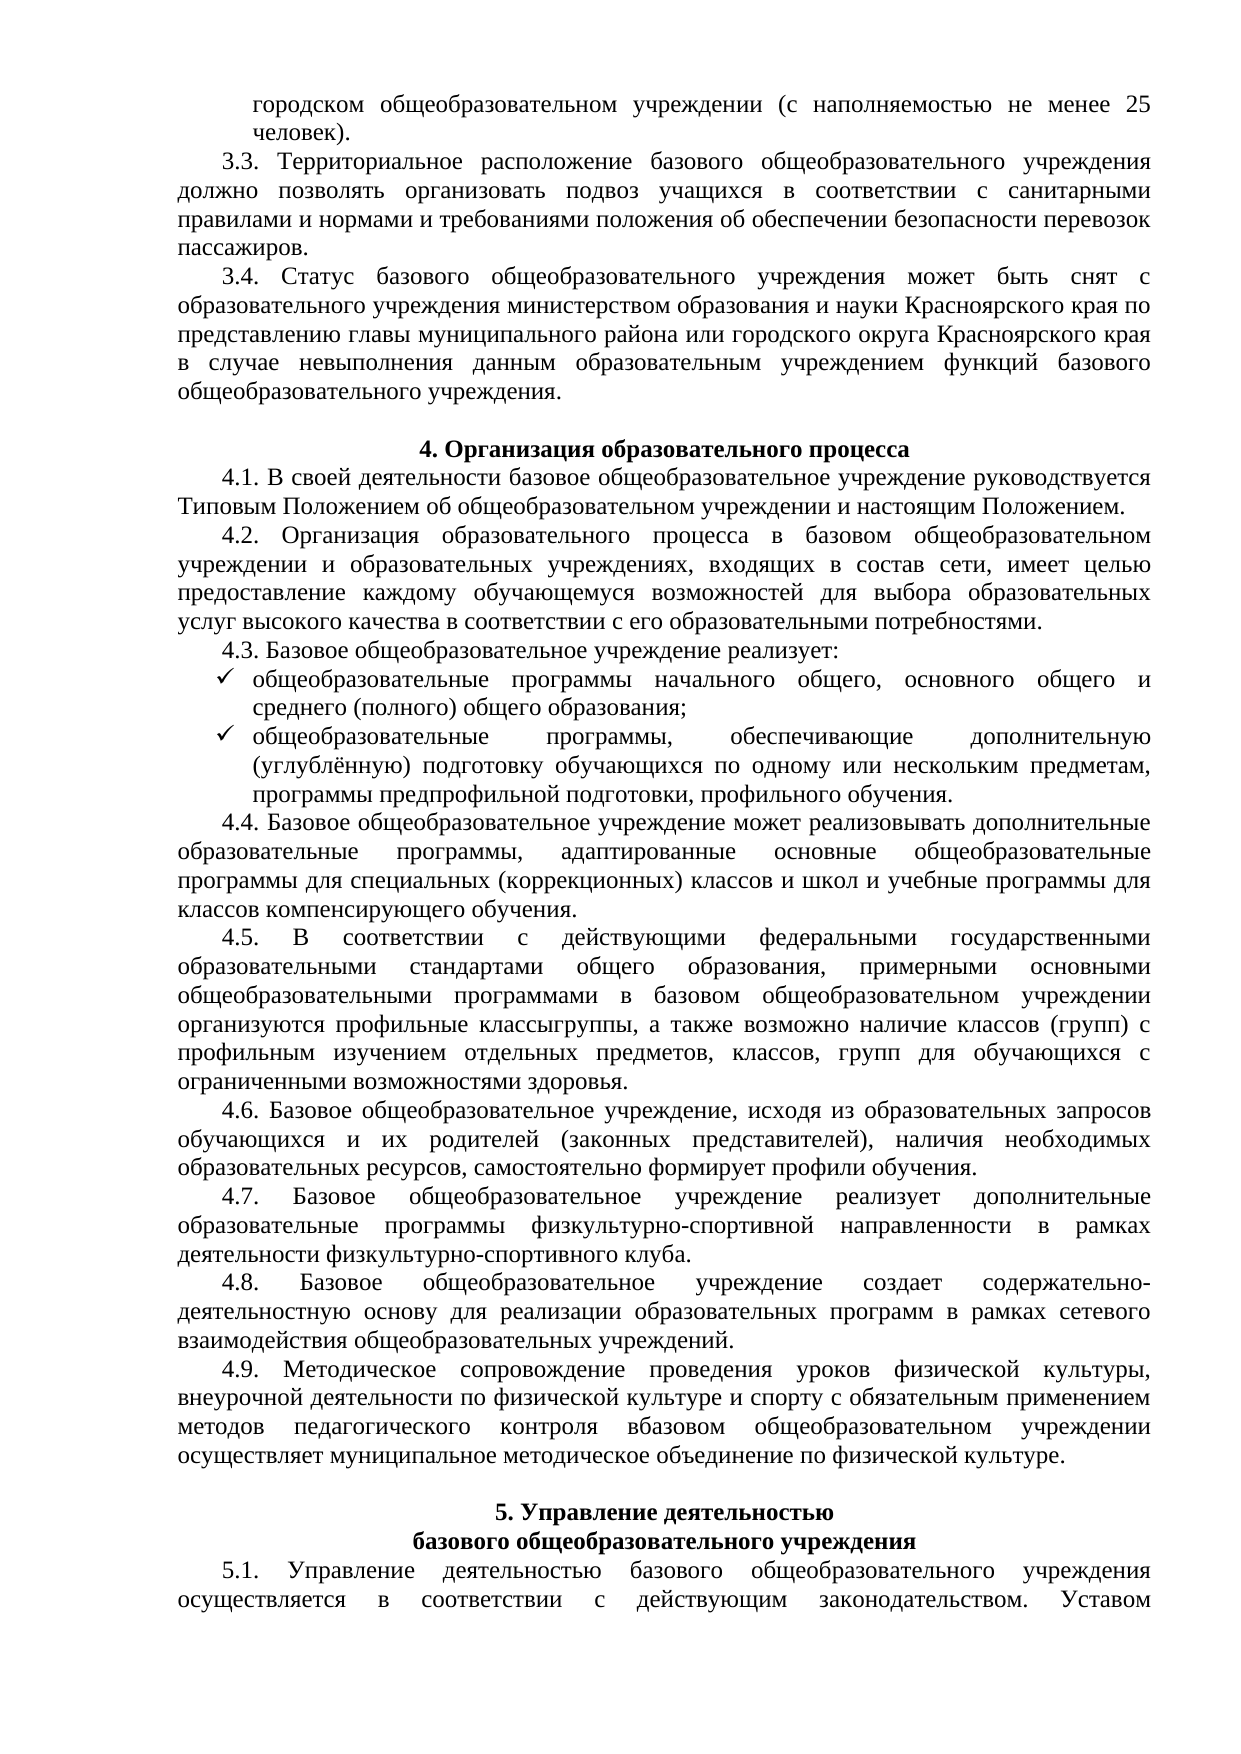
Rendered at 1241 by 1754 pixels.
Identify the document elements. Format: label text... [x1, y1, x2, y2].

list общеобразовательные программы, обеспечивающие дополнительную (углублённую) подготовку обучающихся по одному или нескольким предметам, программы предпрофильной подготовки, профильного обучения. [215, 721, 1152, 807]
text 3.3. Территориальное расположение базового общеобразовательного учреждения должно позволять организовать подвоз учащихся в соответствии с санитарными правилами и нормами и требованиями положения об обеспечении безопасности перевозок пассажиров. [177, 146, 1152, 261]
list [215, 89, 1152, 146]
text 4.4. Базовое общеобразовательное учреждение может реализовывать дополнительные образовательные программы, адаптированные основные общеобразовательные программы для специальных (коррекционных) классов и школ и учебные программы для классов компенсирующего обучения. [177, 807, 1152, 922]
text 4. Организация образовательного процесса [177, 434, 1152, 462]
text 3.4. Статус базового общеобразовательного учреждения может быть снят с образовательного учреждения министерством образования и науки Красноярского края по представлению главы муниципального района или городского округа Красноярского края в случае невыполнения данным образовательным учреждением функций базового общеобразовательного учреждения. [177, 261, 1152, 405]
text 4.5. В соответствии с действующими федеральными государственными образовательными стандартами общего образования, примерными основными общеобразовательными программами в базовом общеобразовательном учреждении организуются профильные классыгруппы, а также возможно наличие классов (групп) с профильным изучением отдельных предметов, классов, групп для обучающихся с ограниченными возможностями здоровья. [177, 922, 1152, 1095]
text 4.2. Организация образовательного процесса в базовом общеобразовательном учреждении и образовательных учреждениях, входящих в состав сети, имеет целью предоставление каждому обучающемуся возможностей для выбора образовательных услуг высокого качества в соответствии с его образовательными потребностями. [177, 520, 1152, 635]
text 4.9. Методическое сопровождение проведения уроков физической культуры, внеурочной деятельности по физической культуре и спорту с обязательным применением методов педагогического контроля вбазовом общеобразовательном учреждении осуществляет муниципальное методическое объединение по физической культуре. [177, 1354, 1152, 1469]
text базового общеобразовательного учреждения [177, 1526, 1152, 1555]
list общеобразовательные программы начального общего, основного общего и среднего (полного) общего образования; [215, 664, 1152, 721]
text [177, 1555, 1152, 1612]
text 4.3. Базовое общеобразовательное учреждение реализует: [177, 635, 1152, 664]
text 4.6. Базовое общеобразовательное учреждение, исходя из образовательных запросов обучающихся и их родителей (законных представителей), наличия необходимых образовательных ресурсов, самостоятельно формирует профили обучения. [177, 1095, 1152, 1181]
text 4.7. Базовое общеобразовательное учреждение реализует дополнительные образовательные программы физкультурно-спортивной направленности в рамках деятельности физкультурно-спортивного клуба. [177, 1181, 1152, 1267]
text 5. Управление деятельностью [177, 1497, 1152, 1526]
text 4.1. В своей деятельности базовое общеобразовательное учреждение руководствуется Типовым Положением об общеобразовательном учреждении и настоящим Положением. [177, 462, 1152, 520]
text 4.8. Базовое общеобразовательное учреждение создает содержательно-деятельностную основу для реализации образовательных программ в рамках сетевого взаимодействия общеобразовательных учреждений. [177, 1267, 1152, 1354]
